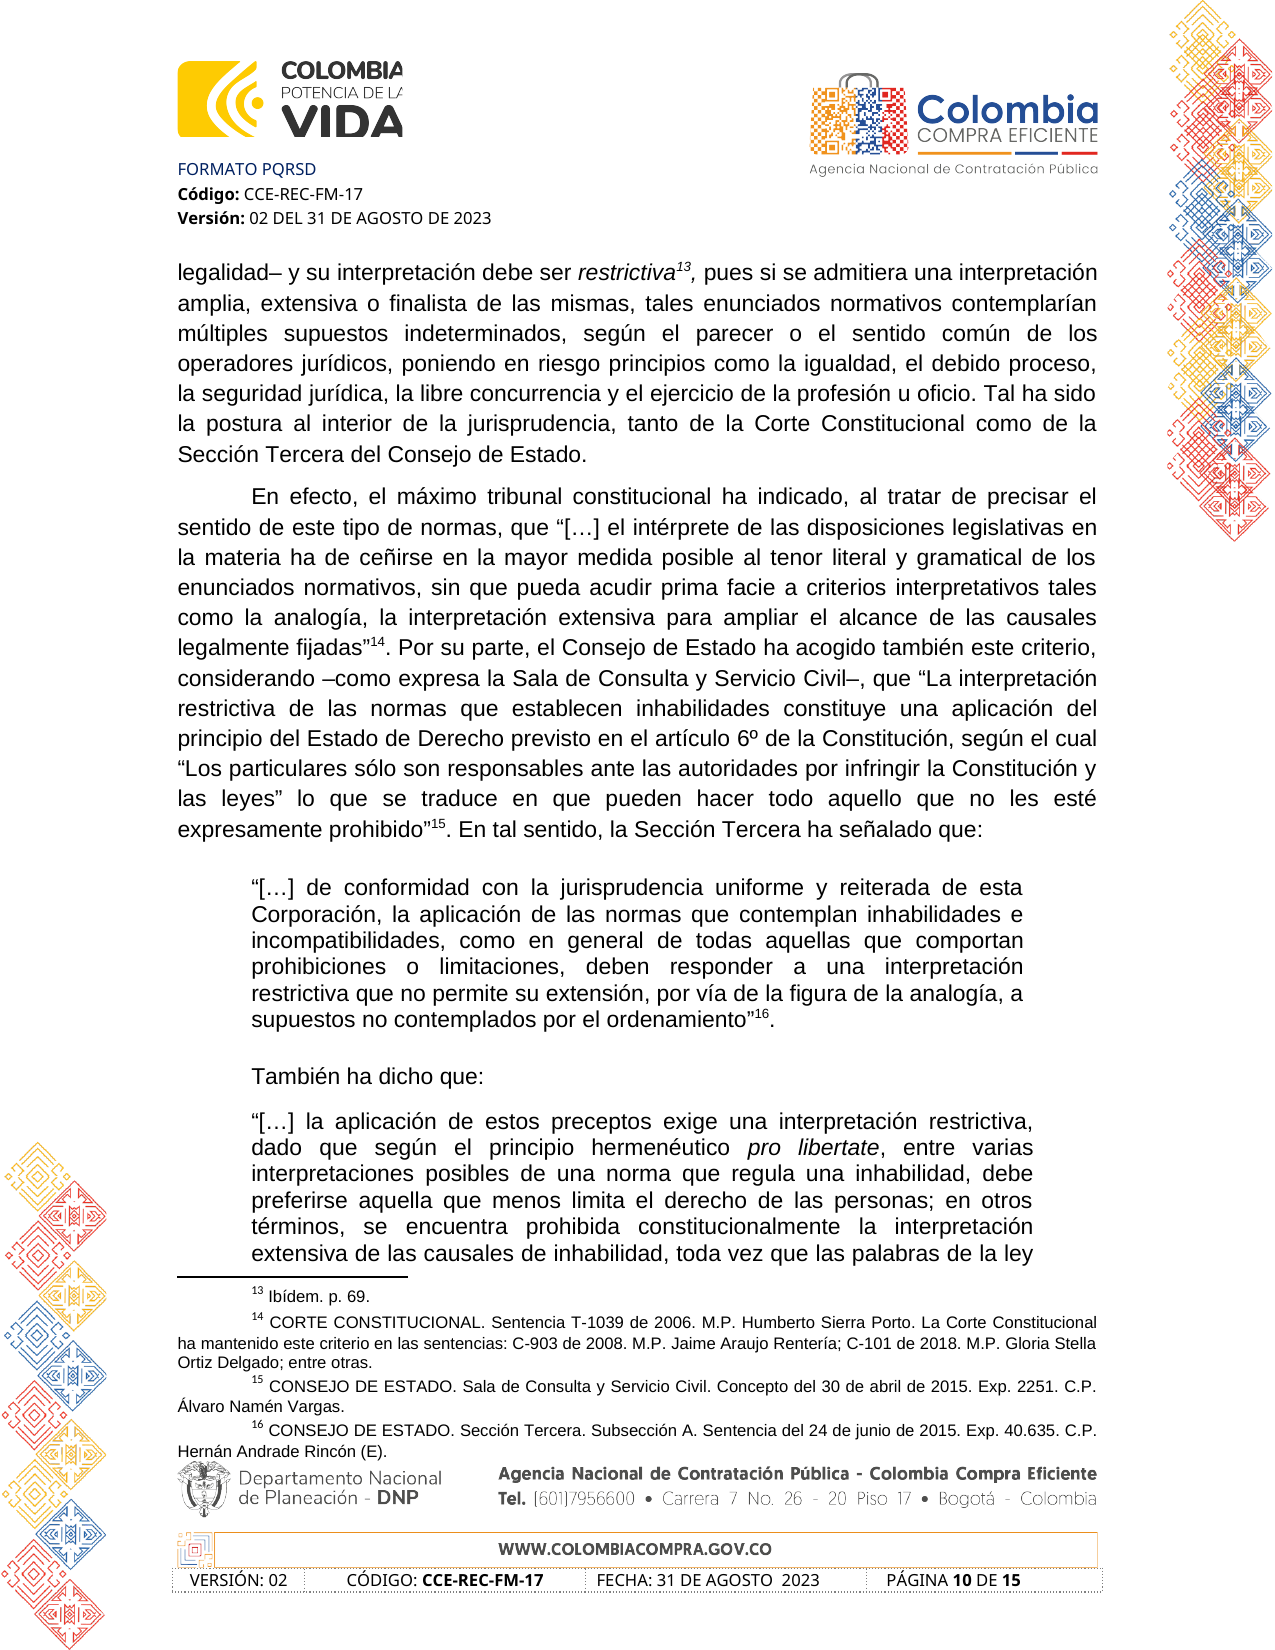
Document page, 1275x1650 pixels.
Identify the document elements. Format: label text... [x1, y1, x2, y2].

picture [809, 73, 1098, 177]
picture [1165, 0, 1272, 539]
picture [177, 61, 402, 137]
text “[…] de conformidad con la jurisprudencia uniforme y reiterada de esta Corporación, la aplicación de las normas que contemplan inhabilidades e incompatibilidades, como en general de todas aquellas que comportan prohibiciones o limitaciones, deben responder a una interpretación restrictiva que no permite su extensión, por vía de la figura de la analogía, a supuestos no contemplados por el ordenamiento”. [251, 874, 1024, 1032]
text En efecto, el máximo tribunal constitucional ha indicado, al tratar de precisar el sentido de este tipo de normas, que “[…] el intérprete de las disposiciones legislativas en la materia ha de ceñirse en la mayor medida posible al tenor literal y gramatical de los enunciados normativos, sin que pueda acudir prima facie a criterios interpretativos tales como la analogía, la interpretación extensiva para ampliar el alcance de las causales legalmente fijadas”. Por su parte, el Consejo de Estado ha acogido también este criterio, considerando –como expresa la Sala de Consulta y Servicio Civil–, que “La interpretación restrictiva de las normas que establecen inhabilidades constituye una aplicación del principio del Estado de Derecho previsto en el artículo 6º de la Constitución, según el cual “Los particulares sólo son responsables ante las autoridades por infringir la Constitución y las leyes” lo que se traduce en que pueden hacer todo aquello que no les esté expresamente prohibido”. En tal sentido, la Sección Tercera ha señalado que: [177, 483, 1098, 842]
text También ha dicho que: [177, 1063, 1098, 1089]
picture [0, 1141, 106, 1648]
picture [177, 1461, 1098, 1568]
text Ahora bien, las inhabilidades e incompatibilidades al ser restricciones o límites especiales a la capacidad para presentar ofertas y celebrar contratos estatales, solo pueden tipificarse en la ley o la Constitución –o sea, deben satisfacer el principio de legalidad– y su interpretación debe ser restrictiva, pues si se admitiera una interpretación amplia, extensiva o finalista de las mismas, tales enunciados normativos contemplarían múltiples supuestos indeterminados, según el parecer o el sentido común de los operadores jurídicos, poniendo en riesgo principios como la igualdad, el debido proceso, la seguridad jurídica, la libre concurrencia y el ejercicio de la profesión u oficio. Tal ha sido la postura al interior de la jurisprudencia, tanto de la Corte Constitucional como de la Sección Tercera del Consejo de Estado. [177, 259, 1098, 467]
